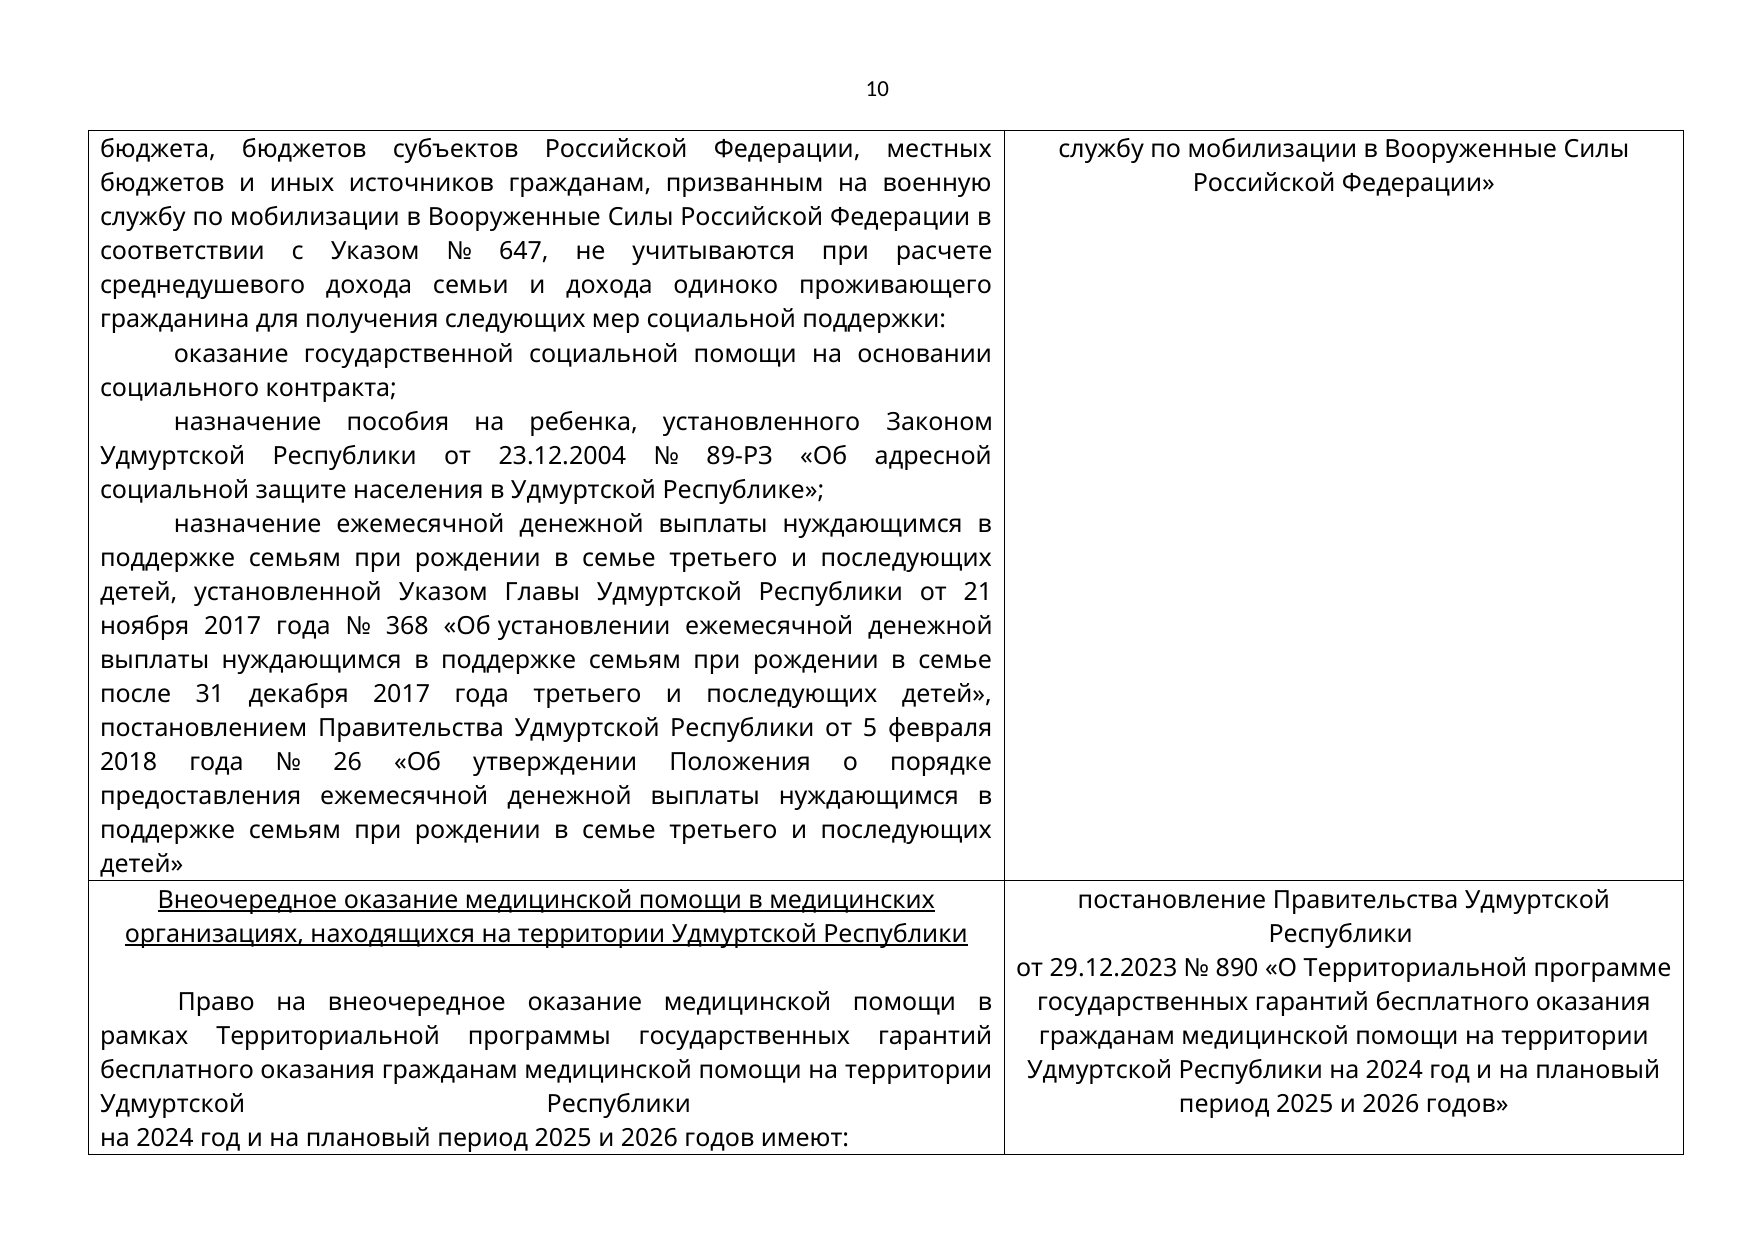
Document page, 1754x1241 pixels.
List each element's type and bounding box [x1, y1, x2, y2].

table_cell [1005, 881, 1683, 1154]
table_cell [89, 881, 1004, 1154]
table_cell [89, 131, 1004, 880]
table_cell [1005, 131, 1683, 880]
